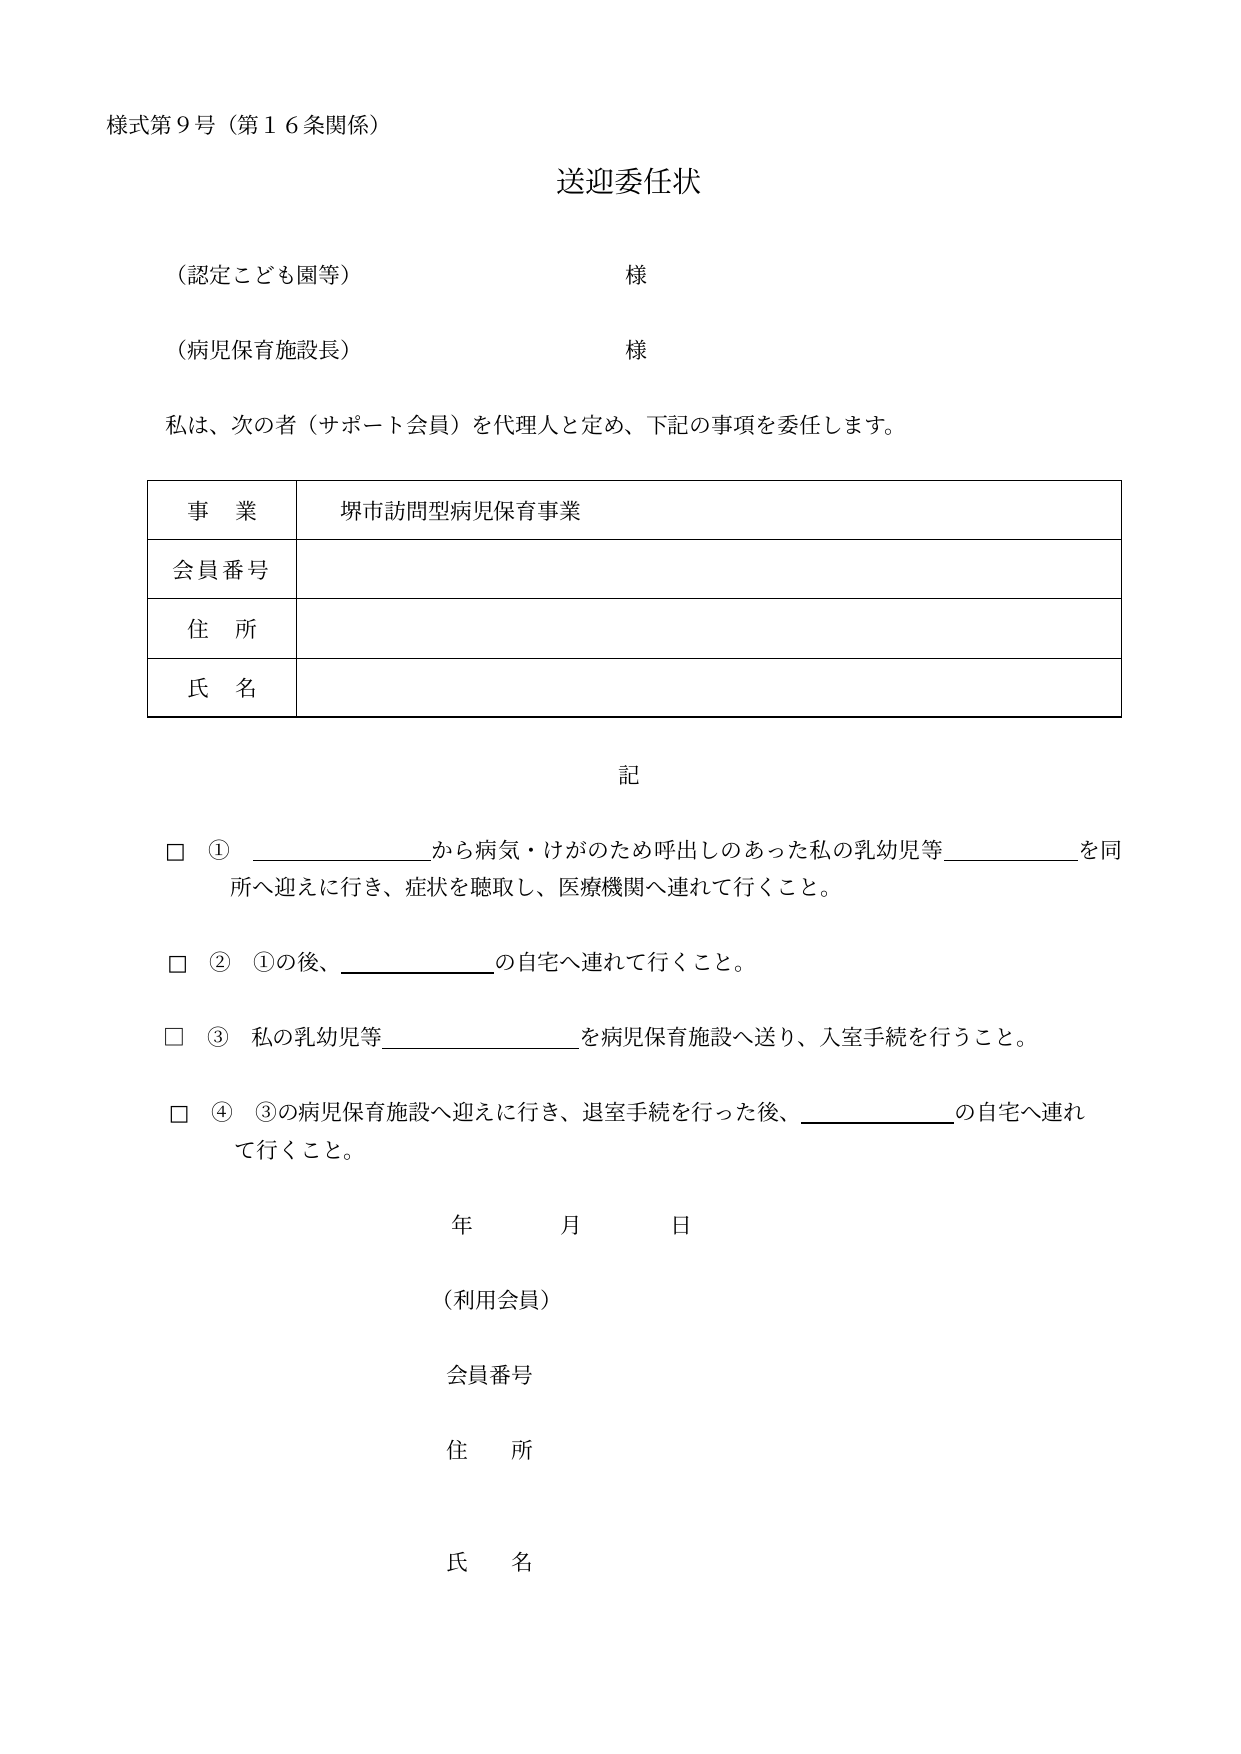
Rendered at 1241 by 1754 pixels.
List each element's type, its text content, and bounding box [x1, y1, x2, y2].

table_cell 住所 [148, 599, 296, 657]
text 年 月 日 [298, 1205, 1122, 1242]
table_cell [297, 599, 1121, 657]
text （病児保育施設長） 様 [165, 330, 1122, 368]
text 住 所 [446, 1430, 1122, 1467]
text □ ② ①の後、 の自宅へ連れて行くこと。 [167, 942, 1122, 980]
table_cell [297, 659, 1121, 716]
table_cell 会員番号 [148, 540, 296, 598]
table_header 堺市訪問型病児保育事業 [297, 481, 1121, 539]
text □ ③ 私の乳幼児等 を病児保育施設へ送り、入室手続を行うこと。 [136, 1017, 1122, 1055]
text て行くこと。 [136, 1130, 1122, 1167]
text （認定こども園等） 様 [165, 255, 1122, 293]
text 会員番号 [446, 1355, 1122, 1392]
table_header 事業 [148, 481, 296, 539]
table_cell [297, 540, 1121, 598]
table_cell 氏名 [148, 659, 296, 716]
text 氏 名 [446, 1542, 1122, 1580]
text 様式第９号（第１６条関係） [106, 105, 1122, 143]
text 送迎委任状 [136, 143, 1122, 218]
text □ ④ ③の病児保育施設へ迎えに行き、退室手続を行った後、 の自宅へ連れ [136, 1092, 1122, 1130]
text 私は、次の者（サポート会員）を代理人と定め、下記の事項を委任します。 [165, 405, 1122, 443]
text 記 [136, 755, 1122, 792]
text （利用会員） [136, 1280, 1122, 1317]
text □ ① から病気・けがのため呼出しのあった私の乳幼児等 を同所へ迎えに行き、症状を聴取し、医療機関へ連れて行くこと。 [165, 830, 1122, 905]
